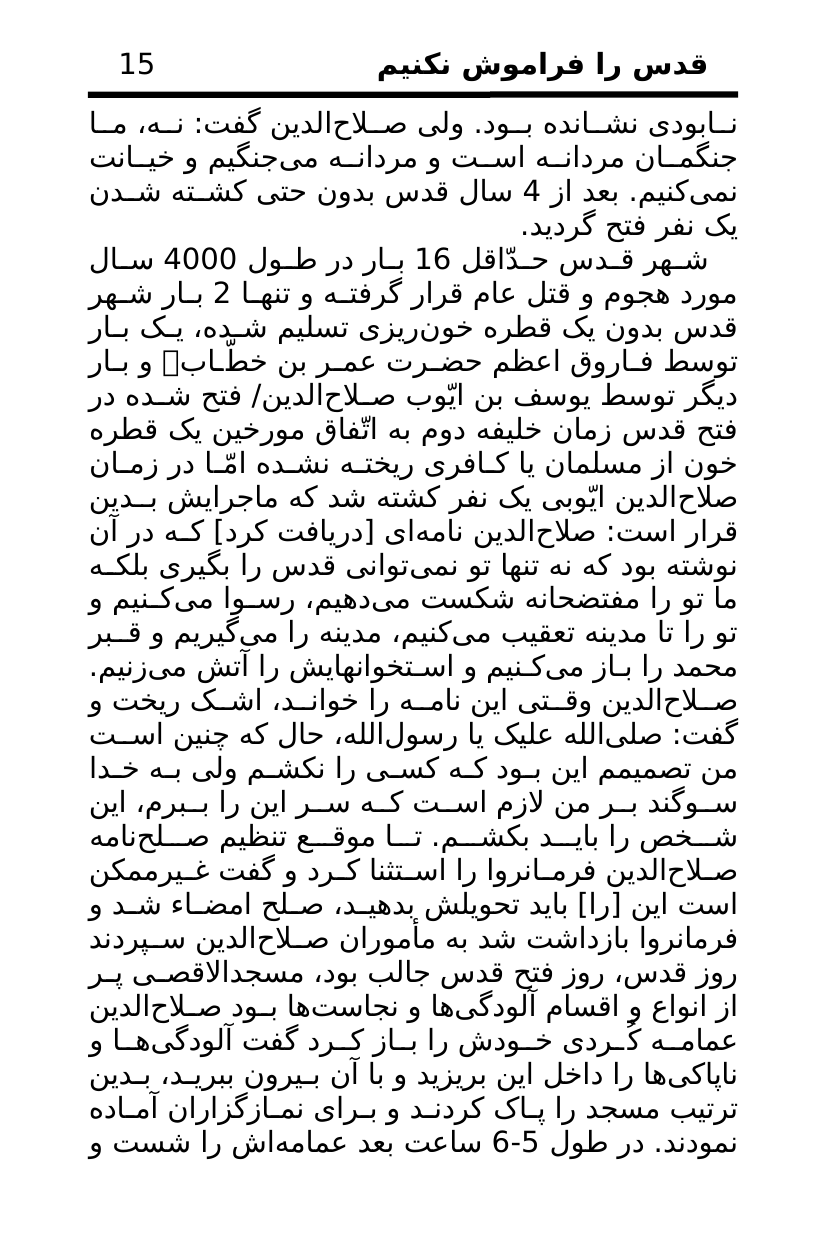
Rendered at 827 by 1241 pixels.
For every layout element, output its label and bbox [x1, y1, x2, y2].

text [89, 242, 738, 1159]
text [89, 106, 738, 242]
